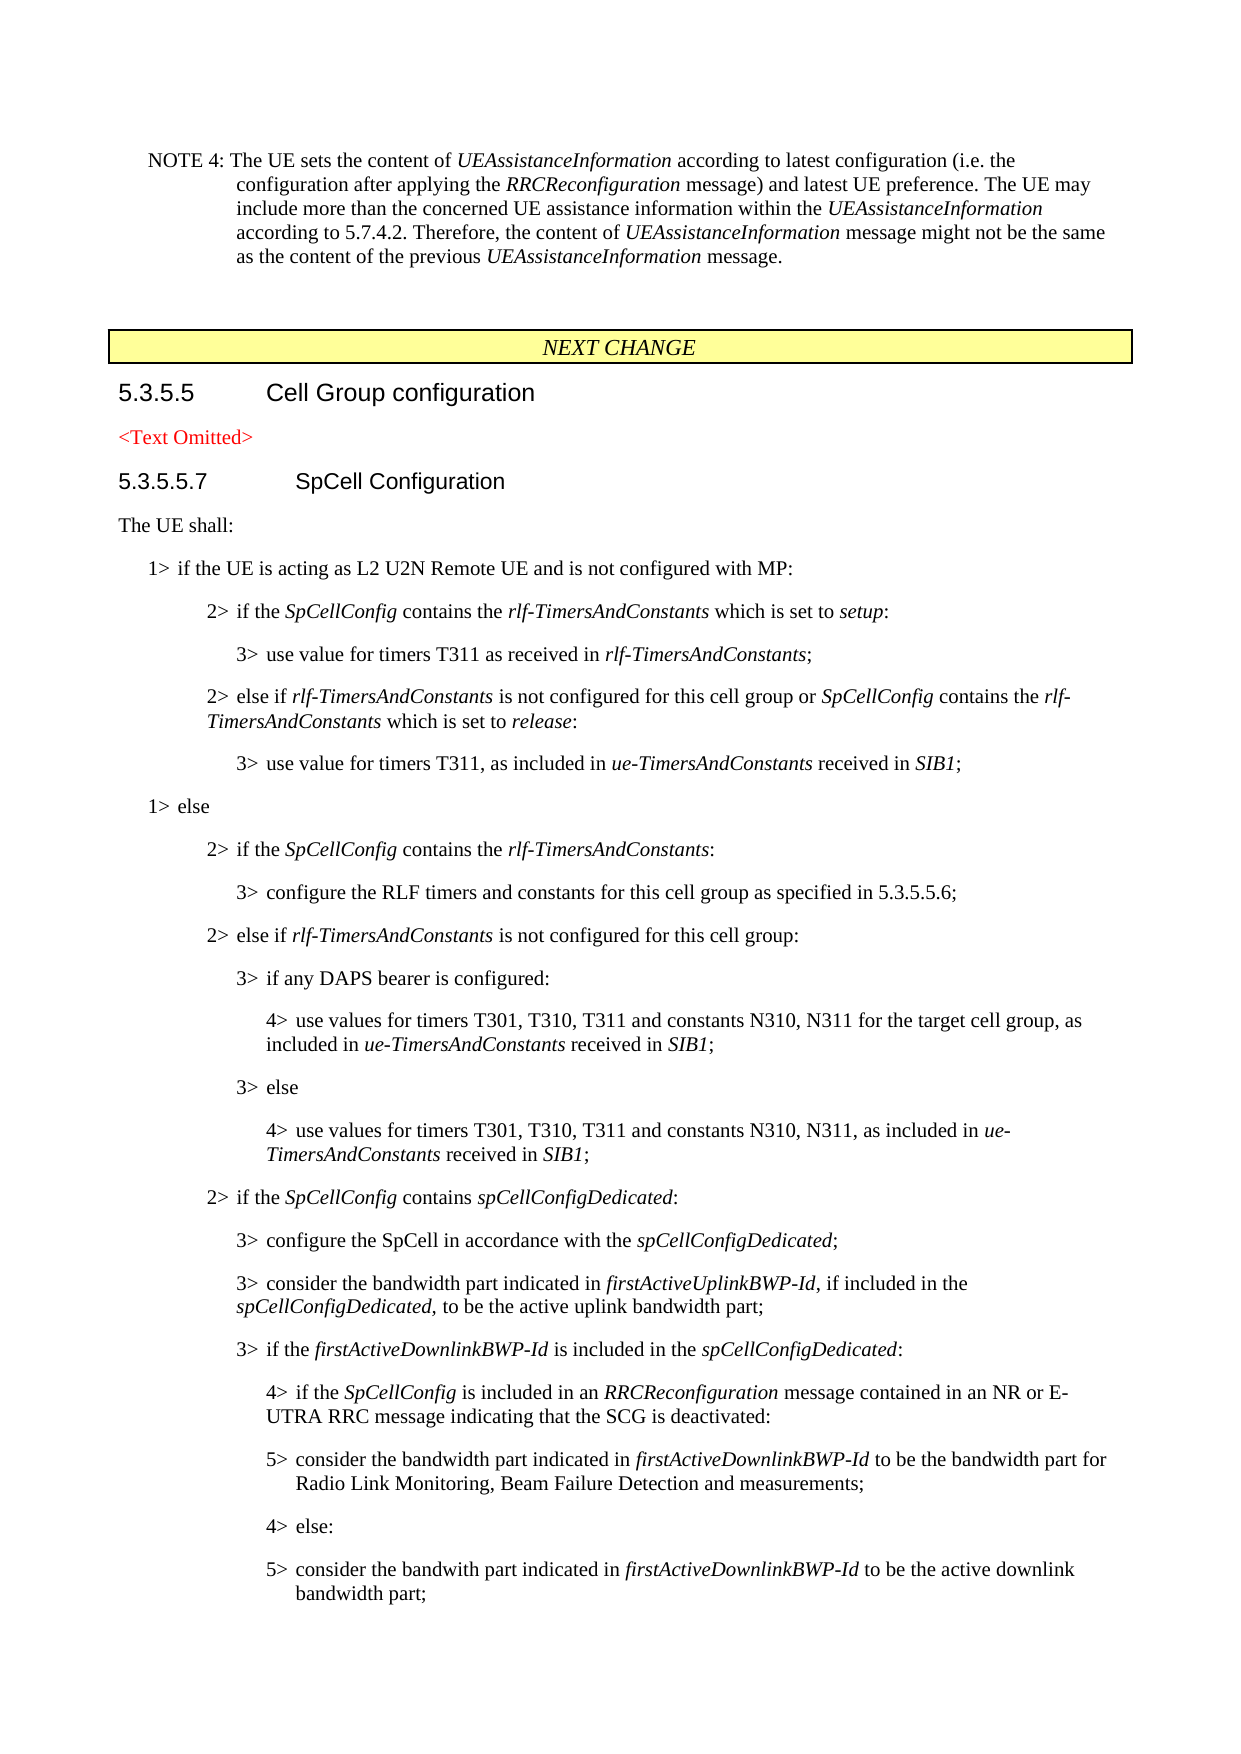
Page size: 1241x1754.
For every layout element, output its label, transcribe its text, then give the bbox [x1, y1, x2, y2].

text 5> consider the bandwidth part indicated in firstActiveDownlinkBWP-Id to be the bandwidth part for Radio Link Monitoring, Beam Failure Detection and measurements; [266, 1447, 1122, 1495]
subtitle 5.3.5.5 Cell Group configuration [118, 378, 1122, 407]
text 4> use values for timers T301, T310, T311 and constants N310, N311 for the target cell group, as included in ue-TimersAndConstants received in SIB1; [266, 1008, 1122, 1056]
text 3> consider the bandwidth part indicated in firstActiveUplinkBWP-Id, if included in the spCellConfigDedicated, to be the active uplink bandwidth part; [236, 1270, 1122, 1318]
text NEXT CHANGE [110, 331, 1131, 362]
text 3> else [236, 1075, 1122, 1099]
text 1> if the UE is acting as L2 U2N Remote UE and is not configured with MP: [148, 556, 1122, 580]
subtitle 5.3.5.5.7 SpCell Configuration [118, 468, 1122, 494]
text 2> if the SpCellConfig contains the rlf-TimersAndConstants: [207, 837, 1122, 861]
text 3> use value for timers T311, as included in ue-TimersAndConstants received in SIB1; [236, 751, 1122, 775]
text The UE shall: [118, 513, 1122, 537]
text <Text Omitted> [118, 425, 1122, 449]
text 2> if the SpCellConfig contains spCellConfigDedicated: [207, 1185, 1122, 1209]
text 5> consider the bandwith part indicated in firstActiveDownlinkBWP-Id to be the active downlink bandwidth part; [266, 1557, 1122, 1605]
text 3> use value for timers T311 as received in rlf-TimersAndConstants; [236, 642, 1122, 666]
text 3> configure the RLF timers and constants for this cell group as specified in 5.3.5.5.6; [236, 880, 1122, 904]
text 3> if any DAPS bearer is configured: [236, 965, 1122, 989]
text 2> if the SpCellConfig contains the rlf-TimersAndConstants which is set to setup: [207, 599, 1122, 623]
text 4> else: [266, 1514, 1122, 1538]
text 2> else if rlf-TimersAndConstants is not configured for this cell group or SpCellConfig contains the rlf-TimersAndConstants which is set to release: [207, 684, 1122, 733]
text 1> else [148, 794, 1122, 818]
text NOTE 4: The UE sets the content of UEAssistanceInformation according to latest configuration (i.e. the configuration after applying the RRCReconfiguration message) and latest UE preference. The UE may include more than the concerned UE assistance information within the UEAssistanceInformation according to 5.7.4.2. Therefore, the content of UEAssistanceInformation message might not be the same as the content of the previous UEAssistanceInformation message. [148, 147, 1122, 268]
text 4> if the SpCellConfig is included in an RRCReconfiguration message contained in an NR or E-UTRA RRC message indicating that the SCG is deactivated: [266, 1380, 1122, 1428]
text 3> if the firstActiveDownlinkBWP-Id is included in the spCellConfigDedicated: [236, 1337, 1122, 1361]
text 4> use values for timers T301, T310, T311 and constants N310, N311, as included in ue-TimersAndConstants received in SIB1; [266, 1118, 1122, 1166]
text 3> configure the SpCell in accordance with the spCellConfigDedicated; [236, 1228, 1122, 1252]
text 2> else if rlf-TimersAndConstants is not configured for this cell group: [207, 923, 1122, 947]
